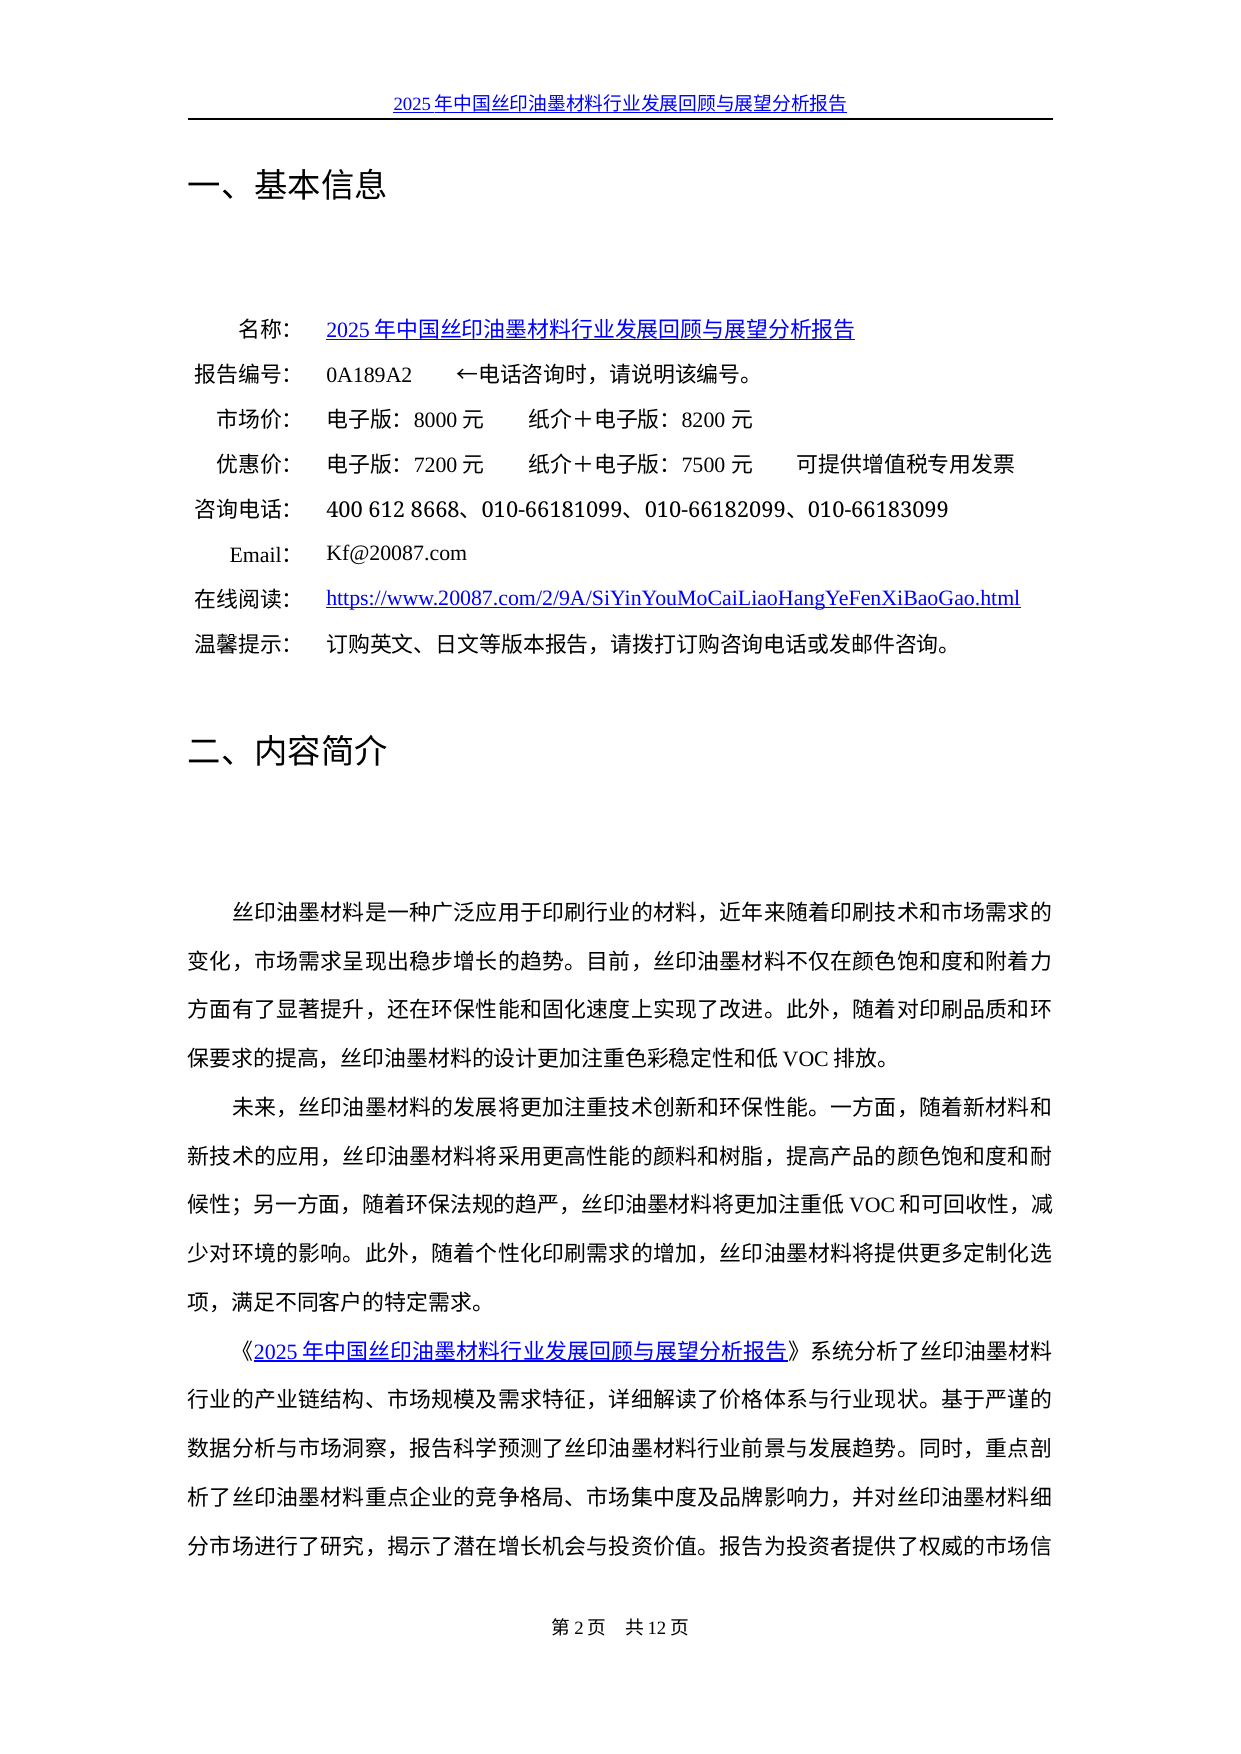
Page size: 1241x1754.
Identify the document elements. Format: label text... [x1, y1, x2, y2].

table_cell 温馨提示： [167, 627, 315, 672]
table_header 名称： [167, 312, 315, 357]
table_cell Email： [167, 537, 315, 582]
table_cell 报告编号： [167, 357, 315, 402]
table_cell [315, 582, 1073, 627]
table_header 2025年中国丝印油墨材料行业发展回顾与展望分析报告 [315, 312, 1073, 357]
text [187, 894, 1053, 1561]
table_cell 咨询电话： [167, 492, 315, 537]
table_cell 400 612 8668、010-66181099、010-66182099、010-66183099 [315, 492, 1073, 537]
table_cell 电子版：7200 元 纸介＋电子版：7500 元 可提供增值税专用发票 [315, 447, 1073, 492]
table_cell 在线阅读： [167, 582, 315, 627]
title 二、内容简介 [187, 717, 1053, 782]
title 一、基本信息 [187, 150, 1053, 215]
table_cell 优惠价： [167, 447, 315, 492]
table_cell 订购英文、日文等版本报告，请拨打订购咨询电话或发邮件咨询。 [315, 627, 1073, 672]
table_cell 0A189A2 ←电话咨询时，请说明该编号。 [315, 357, 1073, 402]
table_cell Kf@20087.com [315, 537, 1073, 582]
table_cell 电子版：8000 元 纸介＋电子版：8200 元 [315, 402, 1073, 447]
table_cell 市场价： [167, 402, 315, 447]
